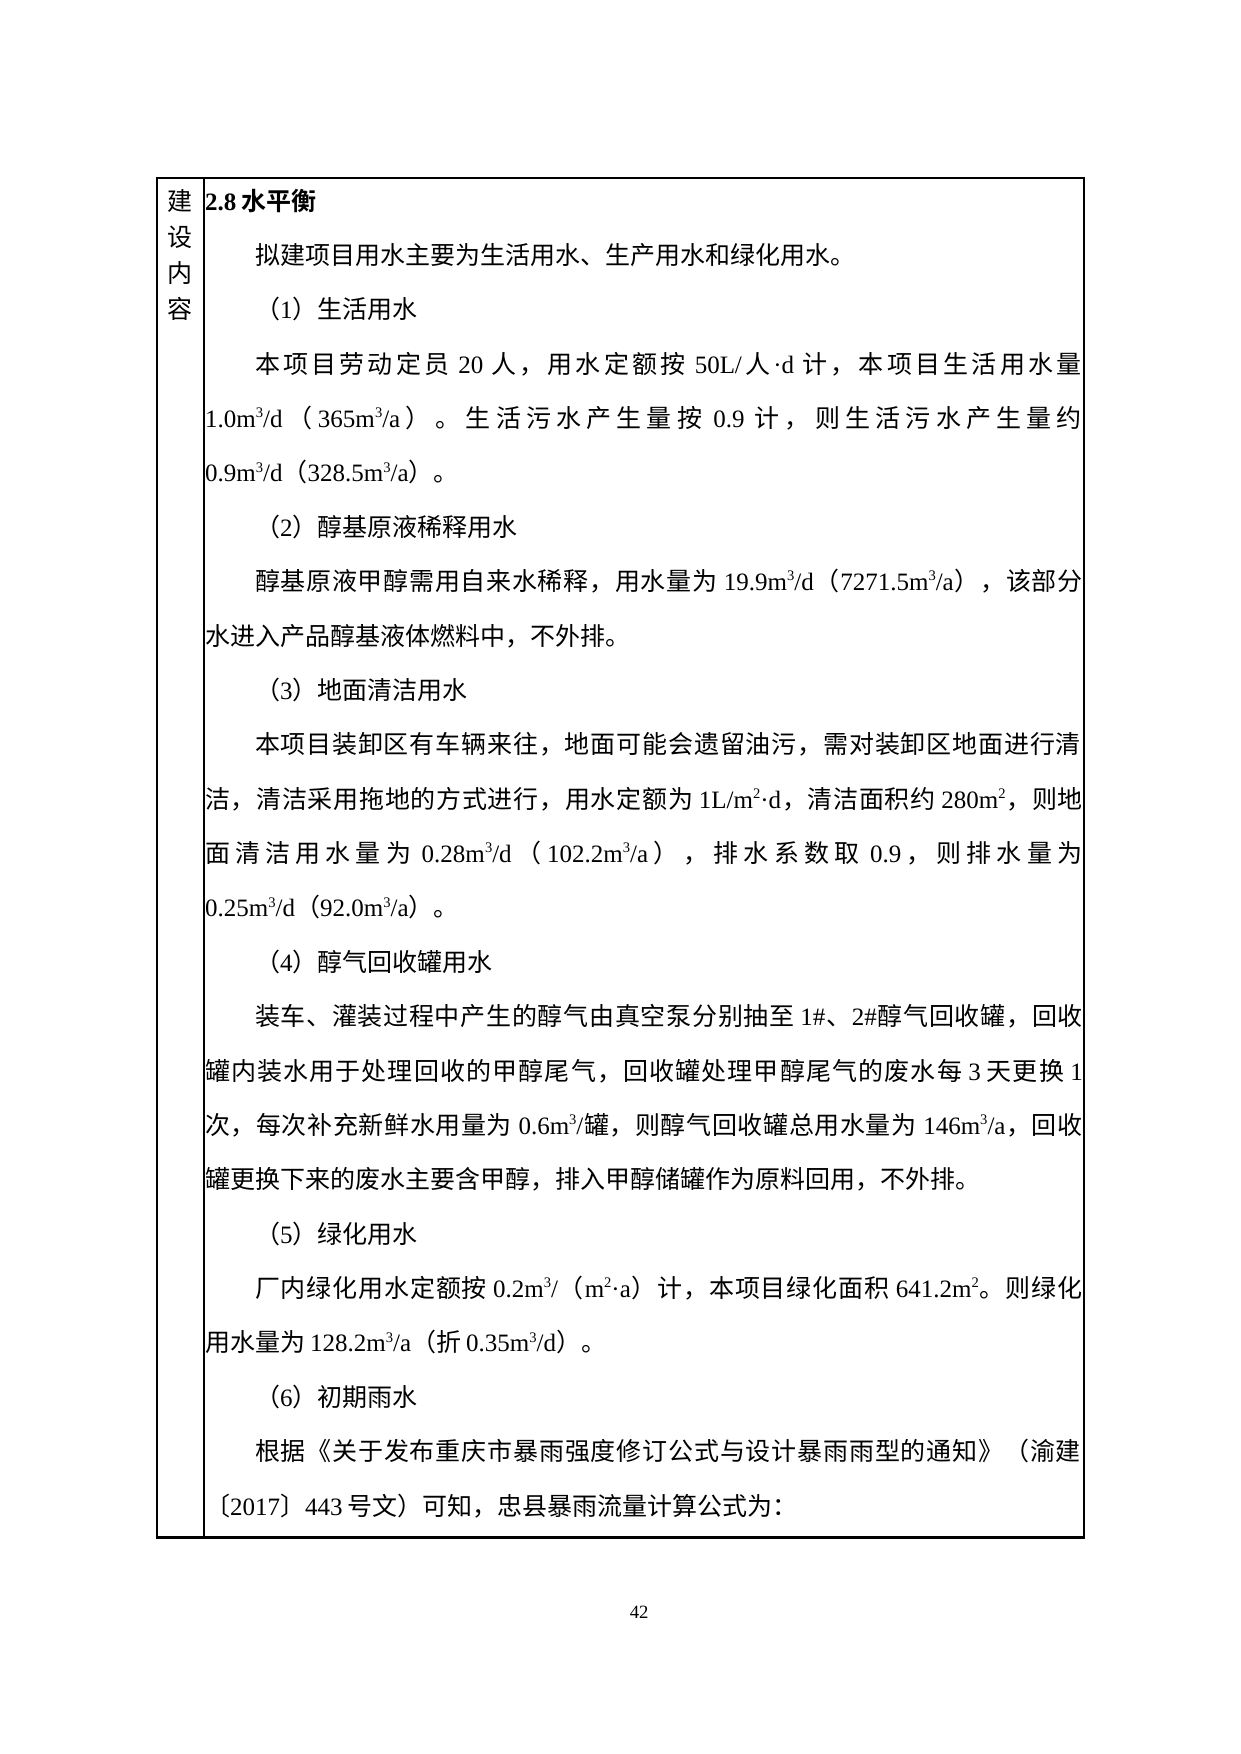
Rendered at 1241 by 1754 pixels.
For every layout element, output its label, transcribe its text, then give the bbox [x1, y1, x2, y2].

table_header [205, 179, 1083, 1536]
table_header 建设内容 [158, 179, 203, 1536]
